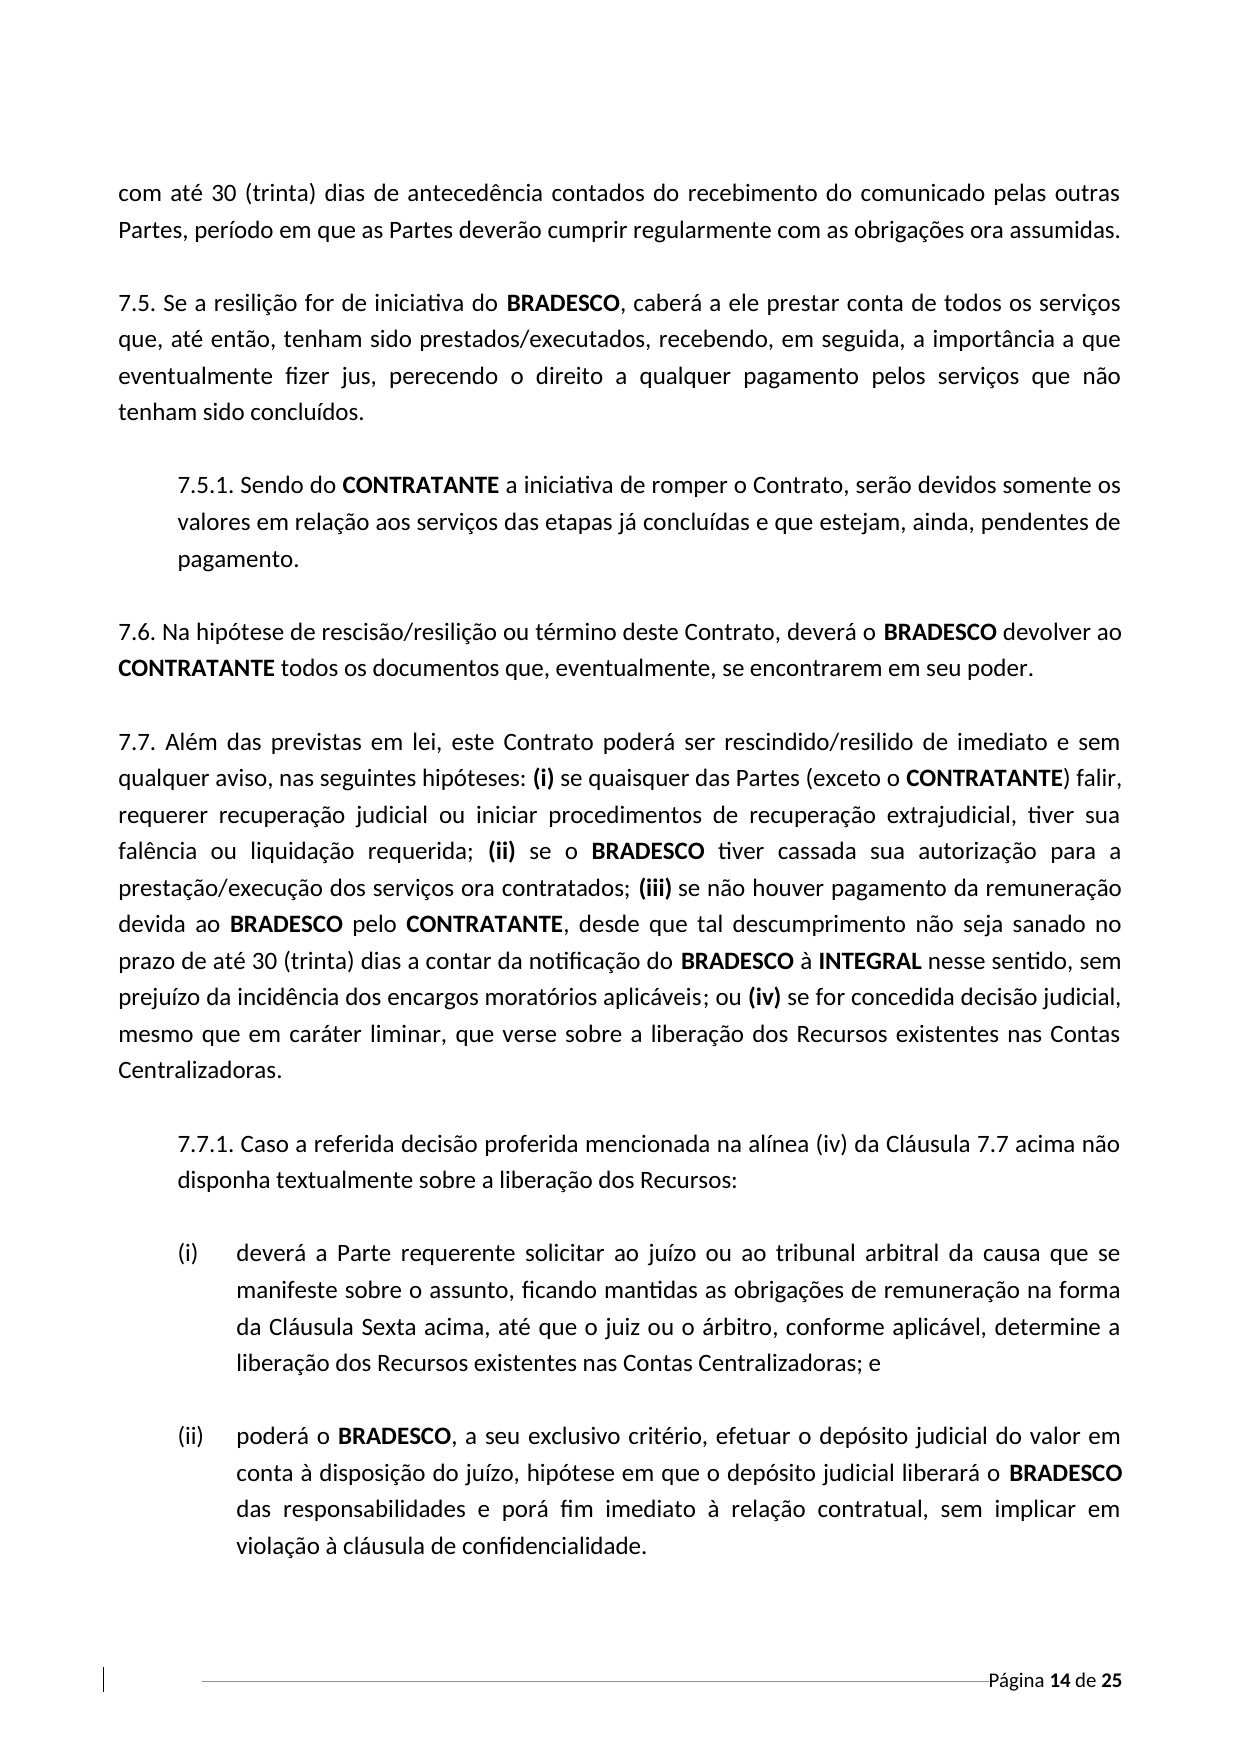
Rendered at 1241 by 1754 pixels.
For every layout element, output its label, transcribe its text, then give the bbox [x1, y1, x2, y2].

text 7.7.1. Caso a referida decisão proferida mencionada na alínea (iv) da Cláusula 7.7 acima não disponha textualmente sobre a liberação dos Recursos: [177, 1128, 1122, 1195]
text 7.7. Além das previstas em lei, este Contrato poderá ser rescindido/resilido de imediato e sem qualquer aviso, nas seguintes hipóteses: (i) se quaisquer das Partes (exceto o CONTRATANTE) falir, requerer recuperação judicial ou iniciar procedimentos de recuperação extrajudicial, tiver sua falência ou liquidação requerida; (ii) se o BRADESCO tiver cassada sua autorização para a prestação/execução dos serviços ora contratados; (iii) se não houver pagamento da remuneração devida ao BRADESCO pelo CONTRATANTE, desde que tal descumprimento não seja sanado no prazo de até 30 (trinta) dias a contar da notificação do BRADESCO à INTEGRAL nesse sentido, sem prejuízo da incidência dos encargos moratórios aplicáveis; ou (iv) se for concedida decisão judicial, mesmo que em caráter liminar, que verse sobre a liberação dos Recursos existentes nas Contas Centralizadoras. [118, 726, 1122, 1085]
list poderá o BRADESCO, a seu exclusivo critério, efetuar o depósito judicial do valor em conta à disposição do juízo, hipótese em que o depósito judicial liberará o BRADESCO das responsabilidades e porá fim imediato à relação contratual, sem implicar em violação à cláusula de confidencialidade. [177, 1420, 1122, 1561]
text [118, 177, 1122, 244]
list deverá a Parte requerente solicitar ao juízo ou ao tribunal arbitral da causa que se manifeste sobre o assunto, ficando mantidas as obrigações de remuneração na forma da Cláusula Sexta acima, até que o juiz ou o árbitro, conforme aplicável, determine a liberação dos Recursos existentes nas Contas Centralizadoras; e [177, 1237, 1122, 1378]
text 7.5.1. Sendo do CONTRATANTE a iniciativa de romper o Contrato, serão devidos somente os valores em relação aos serviços das etapas já concluídas e que estejam, ainda, pendentes de pagamento. [177, 470, 1122, 573]
text 7.6. Na hipótese de rescisão/resilição ou término deste Contrato, deverá o BRADESCO devolver ao CONTRATANTE todos os documentos que, eventualmente, se encontrarem em seu poder. [118, 616, 1122, 683]
text 7.5. Se a resilição for de iniciativa do BRADESCO, caberá a ele prestar conta de todos os serviços que, até então, tenham sido prestados/executados, recebendo, em seguida, a importância a que eventualmente fizer jus, perecendo o direito a qualquer pagamento pelos serviços que não tenham sido concluídos. [118, 287, 1122, 427]
